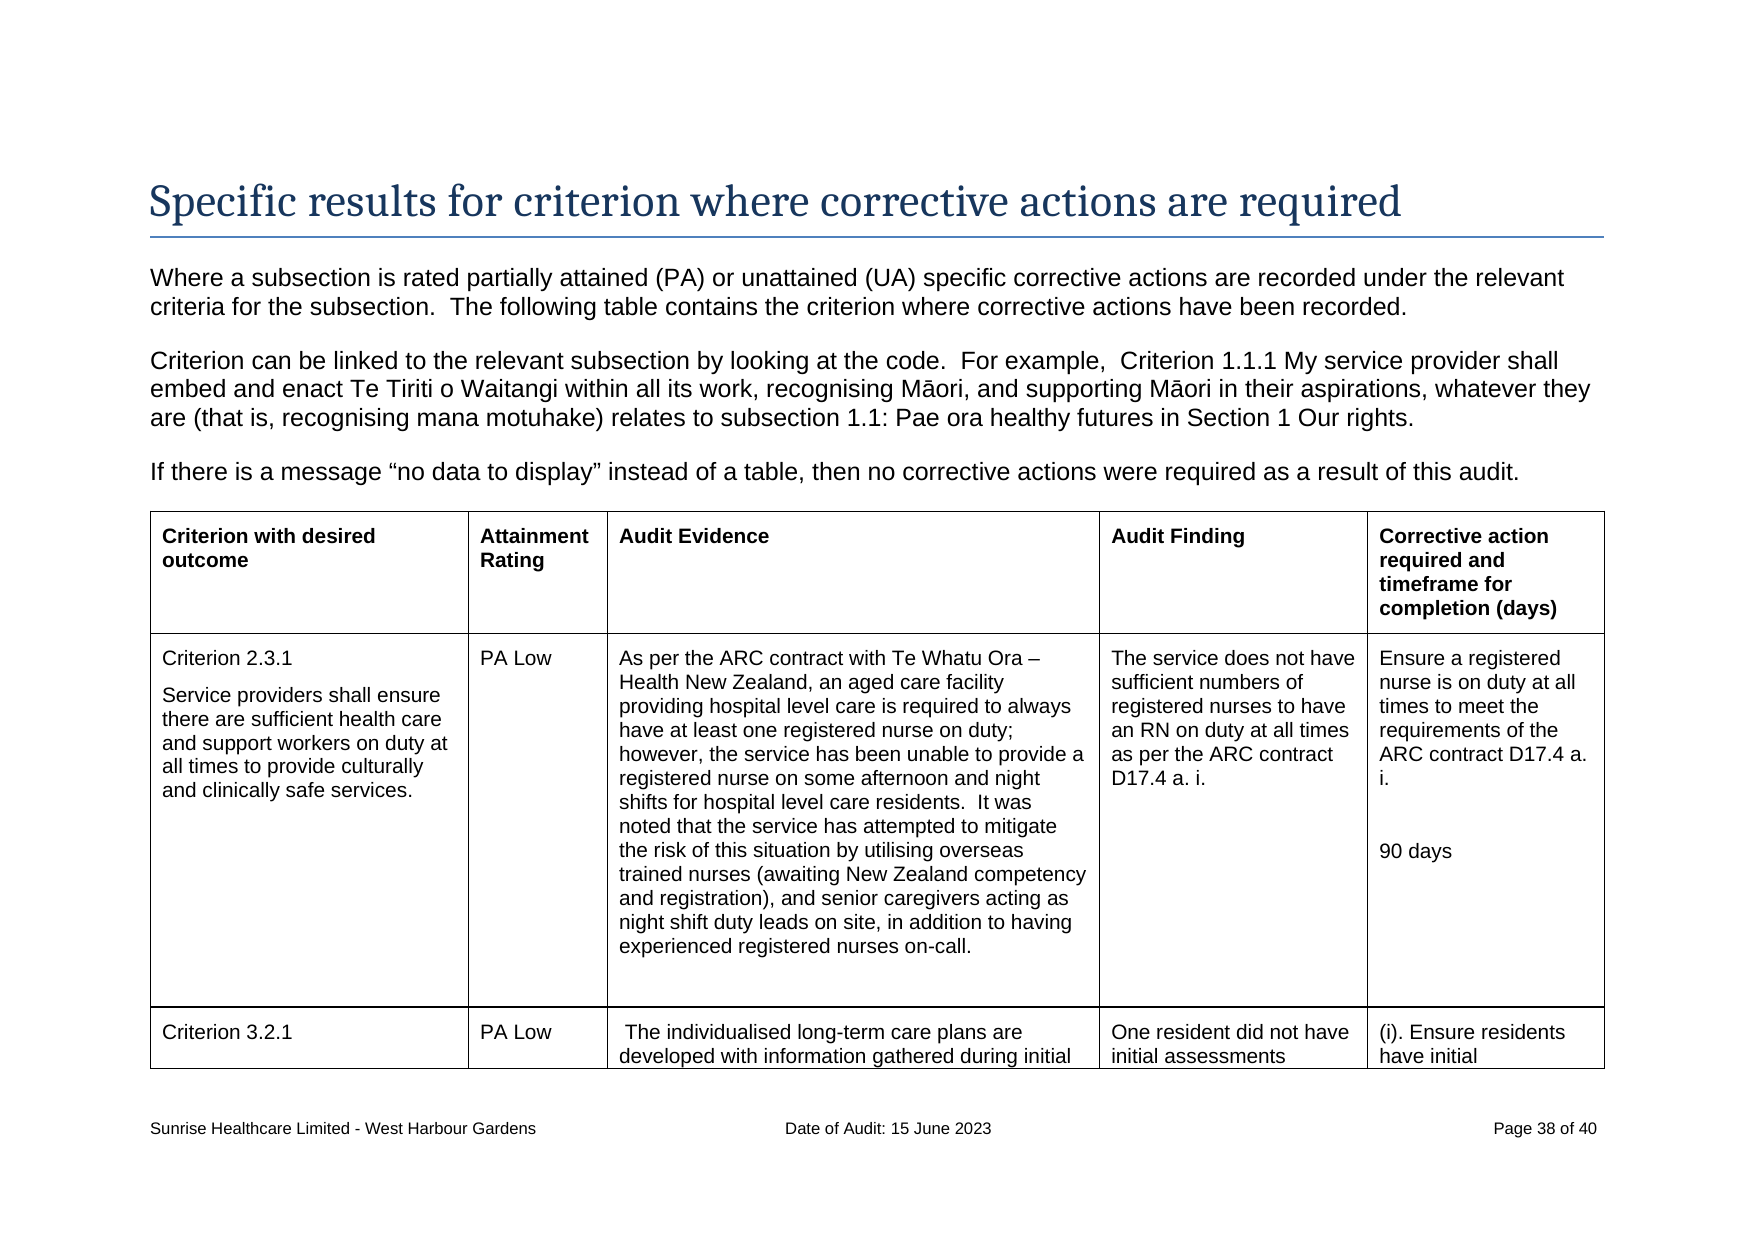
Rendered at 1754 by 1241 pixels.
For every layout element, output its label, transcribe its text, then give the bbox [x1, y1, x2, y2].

table_cell PA Low [469, 1008, 607, 1068]
table_header Corrective action required and timeframe for completion (days) [1368, 512, 1604, 632]
table_cell PA Low [469, 634, 607, 1006]
subtitle Specific results for criterion where corrective actions are required [150, 175, 1604, 236]
text If there is a message “no data to display” instead of a table, then no corrective actions were required as a result of this audit. [150, 457, 1604, 486]
table_cell As per the ARC contract with Te Whatu Ora – Health New Zealand, an aged care facility providing hospital level care is required to always have at least one registered nurse on duty; however, the service has been unable to provide a registered nurse on some afternoon and night shifts for hospital level care residents. It was noted that the service has attempted to mitigate the risk of this situation by utilising overseas trained nurses (awaiting New Zealand competency and registration), and senior caregivers acting as night shift duty leads on site, in addition to having experienced registered nurses on-call. [608, 634, 1099, 1006]
table_header Attainment Rating [469, 512, 607, 632]
table_cell Criterion 2.3.1 Service providers shall ensure there are sufficient health care and support workers on duty at all times to provide culturally and clinically safe services. [151, 634, 468, 1006]
table_cell Ensure a registered nurse is on duty at all times to meet the requirements of the ARC contract D17.4 a. i. 90 days [1368, 634, 1604, 1006]
table_header Criterion with desired outcome [151, 512, 468, 632]
text Criterion can be linked to the relevant subsection by looking at the code. For example, Criterion 1.1.1 My service provider shall embed and enact Te Tiriti o Waitangi within all its work, recognising Māori, and supporting Māori in their aspirations, whatever they are (that is, recognising mana motuhake) relates to subsection 1.1: Pae ora healthy futures in Section 1 Our rights. [150, 346, 1604, 432]
table_header Audit Finding [1100, 512, 1367, 632]
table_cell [151, 1008, 468, 1068]
table_header Audit Evidence [608, 512, 1099, 632]
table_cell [608, 1008, 1099, 1068]
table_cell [1368, 1008, 1604, 1068]
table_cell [1100, 1008, 1367, 1068]
table_cell The service does not have sufficient numbers of registered nurses to have an RN on duty at all times as per the ARC contract D17.4 a. i. [1100, 634, 1367, 1006]
text Where a subsection is rated partially attained (PA) or unattained (UA) specific corrective actions are recorded under the relevant criteria for the subsection. The following table contains the criterion where corrective actions have been recorded. [150, 263, 1604, 321]
